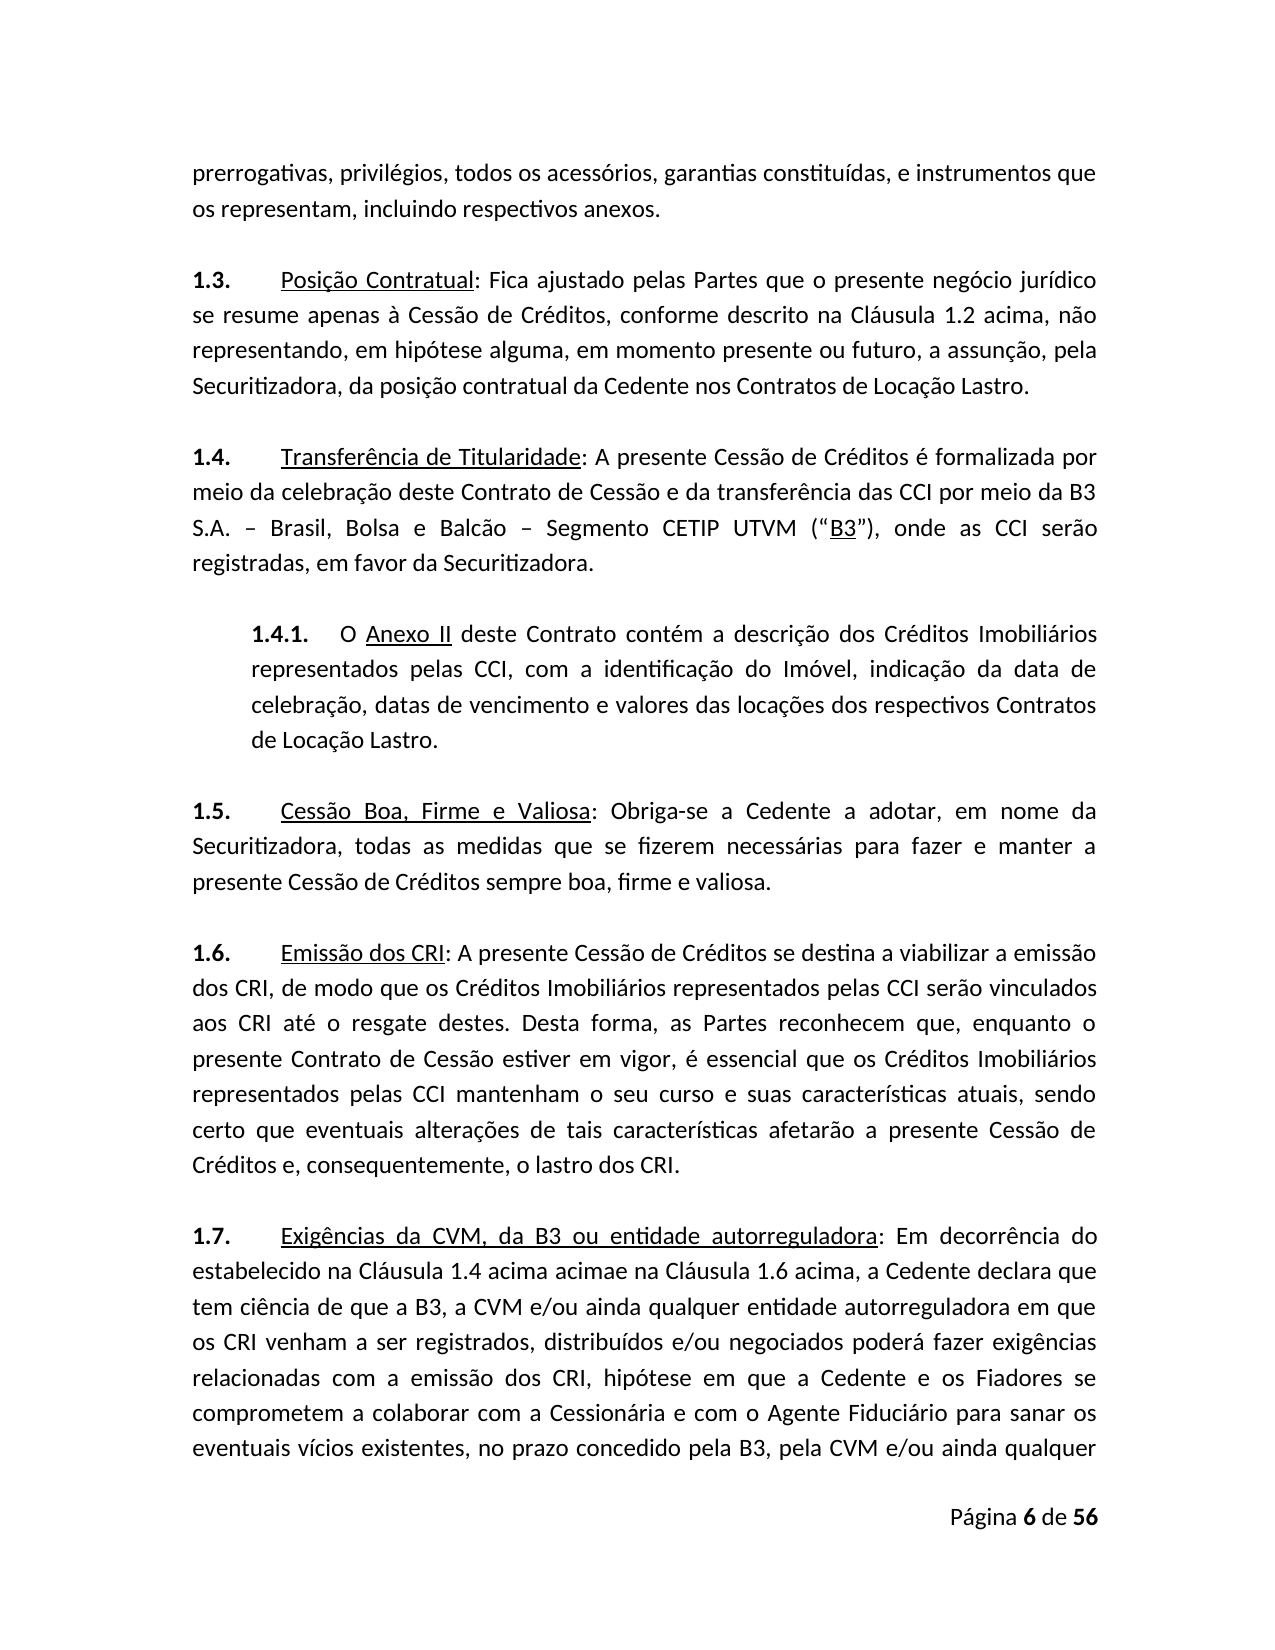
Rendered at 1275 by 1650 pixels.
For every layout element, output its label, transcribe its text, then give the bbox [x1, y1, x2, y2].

list Transferência de Titularidade: A presente Cessão de Créditos é formalizada por meio da celebração deste Contrato de Cessão e da transferência das CCI por meio da B3 S.A. – Brasil, Bolsa e Balcão – Segmento CETIP UTVM (“B3”), onde as CCI serão registradas, em favor da Securitizadora. [192, 437, 1098, 578]
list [192, 153, 1098, 224]
list Posição Contratual: Fica ajustado pelas Partes que o presente negócio jurídico se resume apenas à Cessão de Créditos, conforme descrito na Cláusula 1.2 acima, não representando, em hipótese alguma, em momento presente ou futuro, a assunção, pela Securitizadora, da posição contratual da Cedente nos Contratos de Locação Lastro. [192, 260, 1098, 401]
list Cessão Boa, Firme e Valiosa: Obriga-se a Cedente a adotar, em nome da Securitizadora, todas as medidas que se fizerem necessárias para fazer e manter a presente Cessão de Créditos sempre boa, firme e valiosa. [192, 791, 1098, 897]
list Emissão dos CRI: A presente Cessão de Créditos se destina a viabilizar a emissão dos CRI, de modo que os Créditos Imobiliários representados pelas CCI serão vinculados aos CRI até o resgate destes. Desta forma, as Partes reconhecem que, enquanto o presente Contrato de Cessão estiver em vigor, é essencial que os Créditos Imobiliários representados pelas CCI mantenham o seu curso e suas características atuais, sendo certo que eventuais alterações de tais características afetarão a presente Cessão de Créditos e, consequentemente, o lastro dos CRI. [192, 933, 1098, 1181]
list O Anexo II deste Contrato contém a descrição dos Créditos Imobiliários representados pelas CCI, com a identificação do Imóvel, indicação da data de celebração, datas de vencimento e valores das locações dos respectivos Contratos de Locação Lastro. [251, 614, 1098, 756]
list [192, 1216, 1098, 1464]
